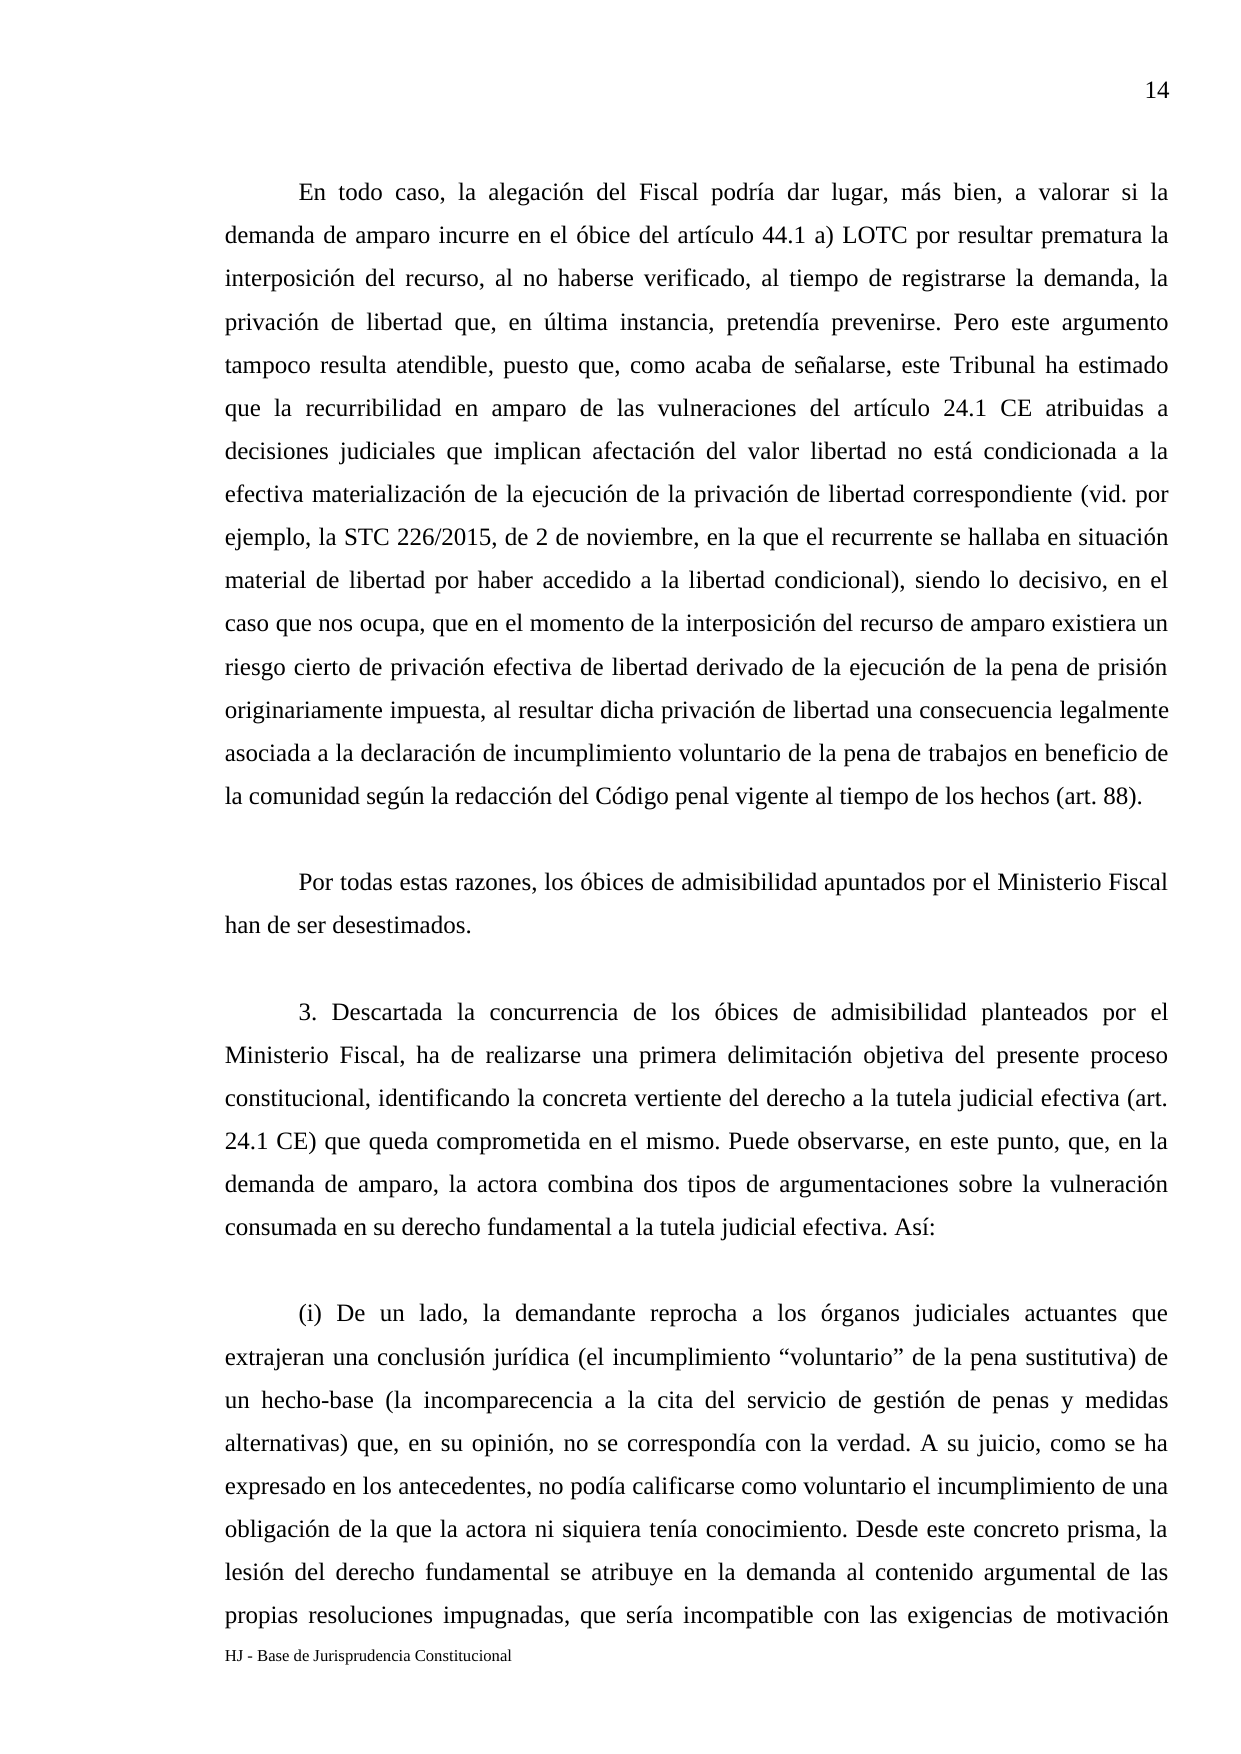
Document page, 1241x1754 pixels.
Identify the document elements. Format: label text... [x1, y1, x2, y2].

text Por todas estas razones, los óbices de admisibilidad apuntados por el Ministerio Fiscal han de ser desestimados. [224, 867, 1169, 939]
text En todo caso, la alegación del Fiscal podría dar lugar, más bien, a valorar si la demanda de amparo incurre en el óbice del artículo 44.1 a) LOTC por resultar prematura la interposición del recurso, al no haberse verificado, al tiempo de registrarse la demanda, la privación de libertad que, en última instancia, pretendía prevenirse. Pero este argumento tampoco resulta atendible, puesto que, como acaba de señalarse, este Tribunal ha estimado que la recurribilidad en amparo de las vulneraciones del artículo 24.1 CE atribuidas a decisiones judiciales que implican afectación del valor libertad no está condicionada a la efectiva materialización de la ejecución de la privación de libertad correspondiente (vid. por ejemplo, la STC 226/2015, de 2 de noviembre, en la que el recurrente se hallaba en situación material de libertad por haber accedido a la libertad condicional), siendo lo decisivo, en el caso que nos ocupa, que en el momento de la interposición del recurso de amparo existiera un riesgo cierto de privación efectiva de libertad derivado de la ejecución de la pena de prisión originariamente impuesta, al resultar dicha privación de libertad una consecuencia legalmente asociada a la declaración de incumplimiento voluntario de la pena de trabajos en beneficio de la comunidad según la redacción del Código penal vigente al tiempo de los hechos (art. 88). [224, 177, 1169, 810]
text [224, 1298, 1169, 1629]
text 3. Descartada la concurrencia de los óbices de admisibilidad planteados por el Ministerio Fiscal, ha de realizarse una primera delimitación objetiva del presente proceso constitucional, identificando la concreta vertiente del derecho a la tutela judicial efectiva (art. 24.1 CE) que queda comprometida en el mismo. Puede observarse, en este punto, que, en la demanda de amparo, la actora combina dos tipos de argumentaciones sobre la vulneración consumada en su derecho fundamental a la tutela judicial efectiva. Así: [224, 997, 1169, 1241]
